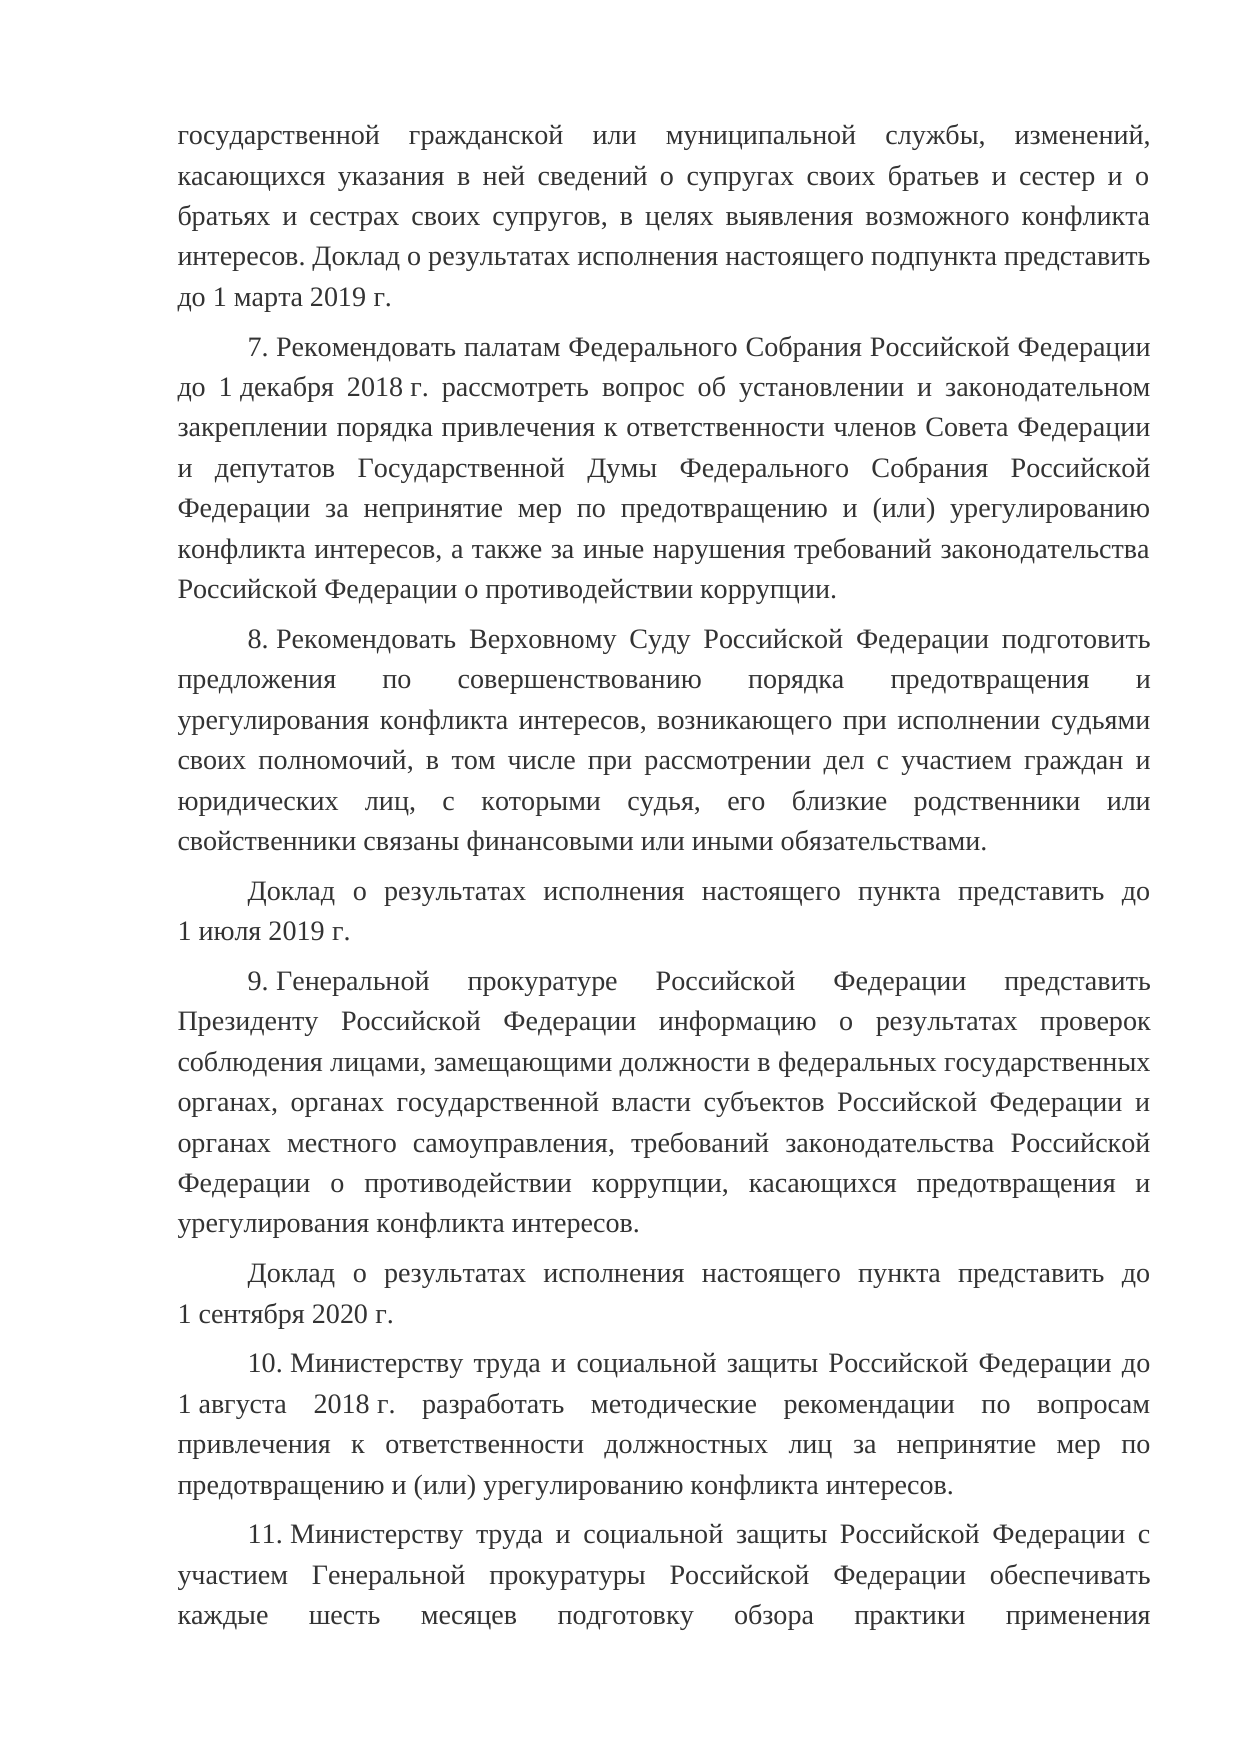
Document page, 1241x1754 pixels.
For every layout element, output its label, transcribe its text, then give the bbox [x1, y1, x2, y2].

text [177, 118, 1152, 312]
text 7. Рекомендовать палатам Федерального Собрания Российской Федерации до 1 декабря 2018 г. рассмотреть вопрос об установлении и законодательном закреплении порядка привлечения к ответственности членов Совета Федерации и депутатов Государственной Думы Федерального Собрания Российской Федерации за непринятие мер по предотвращению и (или) урегулированию конфликта интересов, а также за иные нарушения требований законодательства Российской Федерации о противодействии коррупции. [177, 329, 1152, 604]
text 10. Министерству труда и социальной защиты Российской Федерации до 1 августа 2018 г. разработать методические рекомендации по вопросам привлечения к ответственности должностных лиц за непринятие мер по предотвращению и (или) урегулированию конфликта интересов. [177, 1346, 1152, 1500]
text Доклад о результатах исполнения настоящего пункта представить до 1 июля 2019 г. [177, 874, 1152, 947]
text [177, 1517, 1152, 1631]
text Доклад о результатах исполнения настоящего пункта представить до 1 сентября 2020 г. [177, 1256, 1152, 1329]
text 9. Генеральной прокуратуре Российской Федерации представить Президенту Российской Федерации информацию о результатах проверок соблюдения лицами, замещающими должности в федеральных государственных органах, органах государственной власти субъектов Российской Федерации и органах местного самоуправления, требований законодательства Российской Федерации о противодействии коррупции, касающихся предотвращения и урегулирования конфликта интересов. [177, 964, 1152, 1239]
text 8. Рекомендовать Верховному Суду Российской Федерации подготовить предложения по совершенствованию порядка предотвращения и урегулирования конфликта интересов, возникающего при исполнении судьями своих полномочий, в том числе при рассмотрении дел с участием граждан и юридических лиц, с которыми судья, его близкие родственники или свойственники связаны финансовыми или иными обязательствами. [177, 622, 1152, 856]
